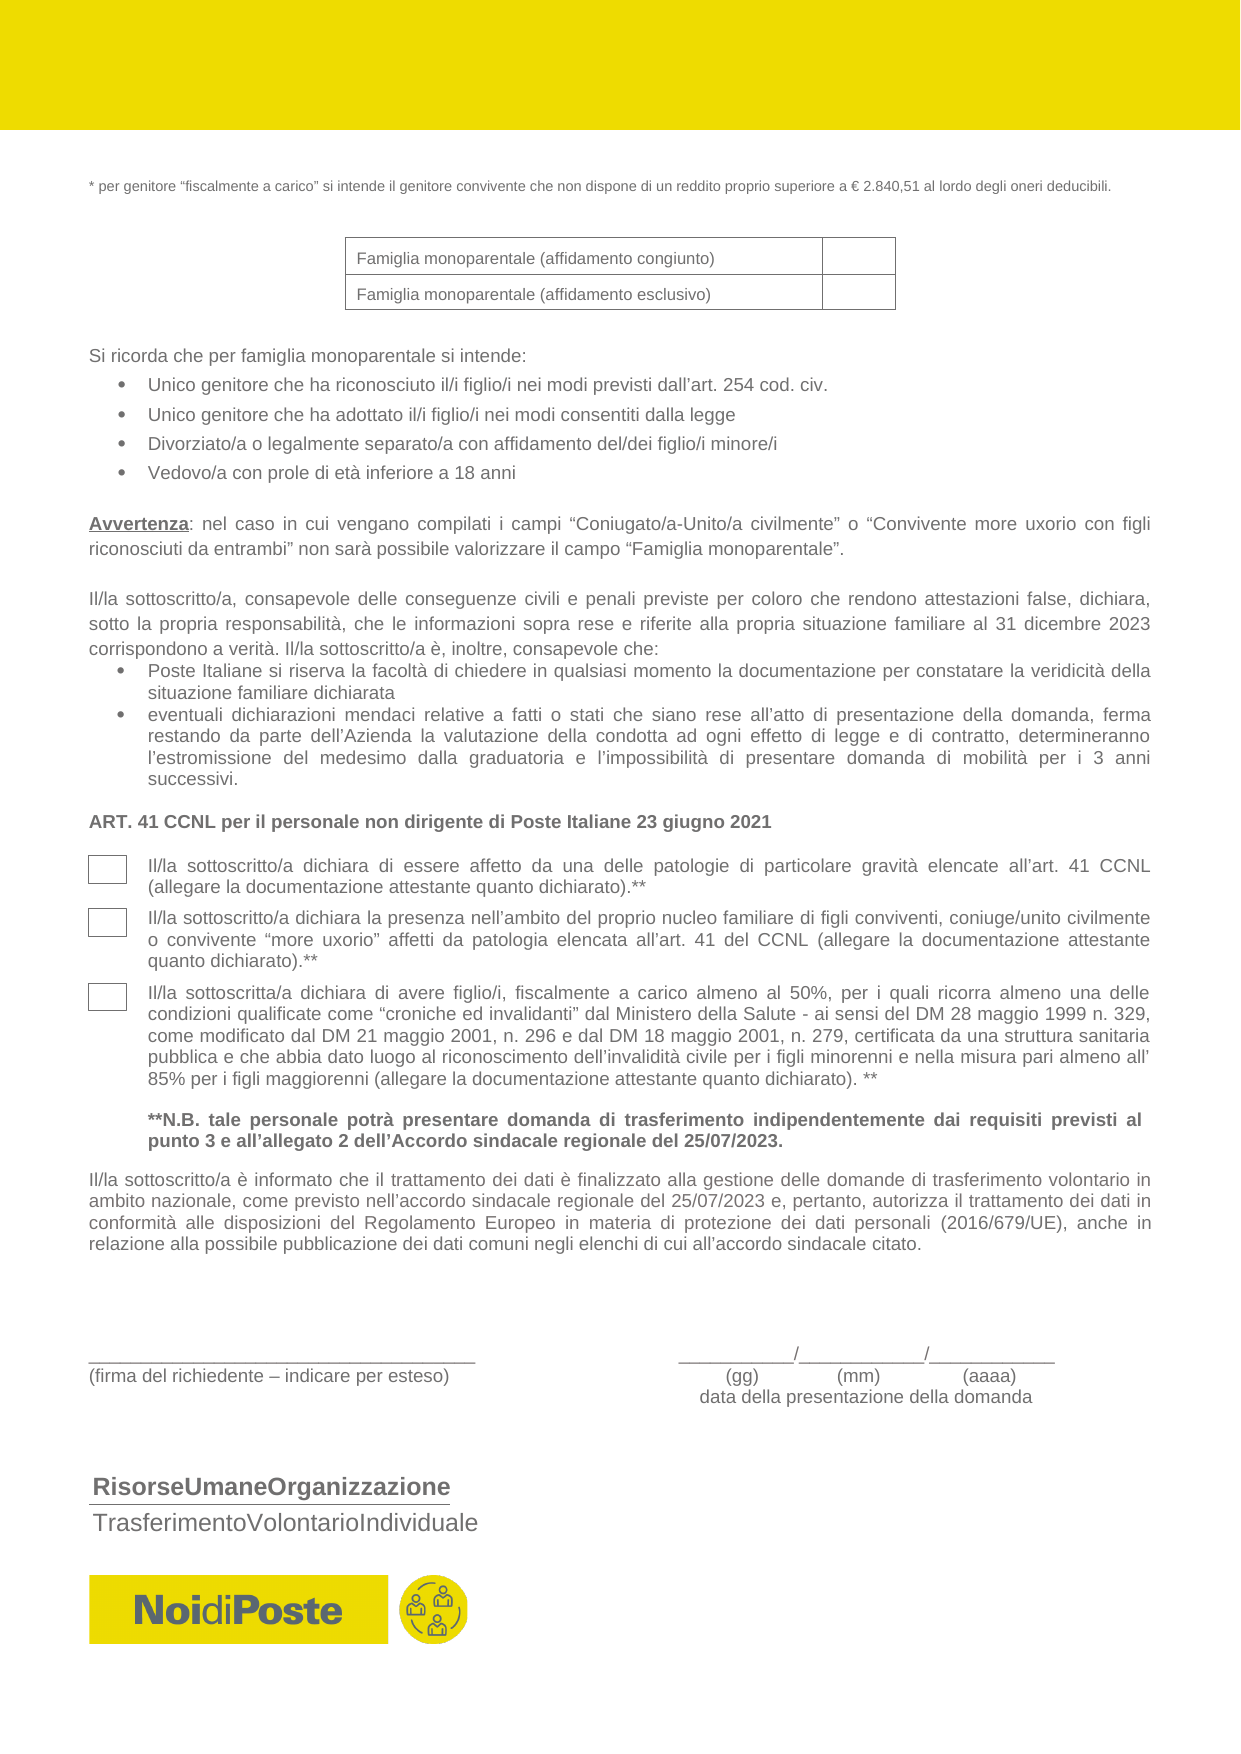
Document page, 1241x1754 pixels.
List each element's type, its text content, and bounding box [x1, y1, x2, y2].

list Unico genitore che ha riconosciuto il/i figlio/i nei modi previsti dall’art. 254 cod. civ. [118, 368, 1152, 398]
text Il/la sottoscritto/a dichiara la presenza nell’ambito del proprio nucleo familiare di figli conviventi, coniuge/unito civilmente o convivente “more uxorio” affetti da patologia elencata all’art. 41 del CCNL (allegare la documentazione attestante quanto dichiarato).** [148, 907, 1152, 972]
table_header [823, 238, 895, 274]
list Divorziato/a o legalmente separato/a con affidamento del/dei figlio/i minore/i [118, 427, 1152, 456]
table_cell [823, 275, 895, 309]
text **N.B. tale personale potrà presentare domanda di trasferimento indipendentemente dai requisiti previsti al punto 3 e all’allegato 2 dell’Accordo sindacale regionale del 25/07/2023. [148, 1108, 1152, 1152]
text (firma del richiedente – indicare per esteso) (gg) (mm) (aaaa) [89, 1365, 1152, 1386]
text Il/la sottoscritta/a dichiara di avere figlio/i, fiscalmente a carico almeno al 50%, per i quali ricorra almeno una delle condizioni qualificate come “croniche ed invalidanti” dal Ministero della Salute - ai sensi del DM 28 maggio 1999 n. 329, come modificato dal DM 21 maggio 2001, n. 296 e dal DM 18 maggio 2001, n. 279, certificata da una struttura sanitaria pubblica e che abbia dato luogo al riconoscimento dell’invalidità civile per i figli minorenni e nella misura pari almeno all’ 85% per i figli maggiorenni (allegare la documentazione attestante quanto dichiarato). ** [148, 981, 1152, 1089]
text Il/la sottoscritto/a è informato che il trattamento dei dati è finalizzato alla gestione delle domande di trasferimento volontario in ambito nazionale, come previsto nell’accordo sindacale regionale del 25/07/2023 e, pertanto, autorizza il trattamento dei dati in conformità alle disposizioni del Regolamento Europeo in materia di protezione dei dati personali (2016/679/UE), anche in relazione alla possibile pubblicazione dei dati comuni negli elenchi di cui all’accordo sindacale citato. [89, 1168, 1152, 1254]
list Unico genitore che ha adottato il/i figlio/i nei modi consentiti dalla legge [118, 398, 1152, 427]
text data della presentazione della domanda [89, 1386, 1152, 1408]
picture [0, 0, 1241, 130]
table_header Famiglia monoparentale (affidamento congiunto) [346, 238, 822, 274]
text Avvertenza: nel caso in cui vengano compilati i campi “Coniugato/a-Unito/a civilmente” o “Convivente more uxorio con figli riconosciuti da entrambi” non sarà possibile valorizzare il campo “Famiglia monoparentale”. [89, 510, 1152, 560]
text ART. 41 CCNL per il personale non dirigente di Poste Italiane 23 giugno 2021 [89, 811, 1152, 833]
text Il/la sottoscritto/a dichiara di essere affetto da una delle patologie di particolare gravità elencate all’art. 41 CCNL (allegare la documentazione attestante quanto dichiarato).** [148, 854, 1152, 898]
list Poste Italiane si riserva la facoltà di chiedere in qualsiasi momento la documentazione per constatare la veridicità della situazione familiare dichiarata [117, 660, 1152, 703]
table_cell Famiglia monoparentale (affidamento esclusivo) [346, 275, 822, 309]
text * per genitore “fiscalmente a carico” si intende il genitore convivente che non dispone di un reddito proprio superiore a € 2.840,51 al lordo degli oneri deducibili. [89, 177, 1152, 194]
picture [89, 1575, 468, 1644]
text _____________________________________ ___________/____________/____________ [89, 1322, 1152, 1365]
list eventuali dichiarazioni mendaci relative a fatti o stati che siano rese all’atto di presentazione della domanda, ferma restando da parte dell’Azienda la valutazione della condotta ad ogni effetto di legge e di contratto, determineranno l’estromissione del medesimo dalla graduatoria e l’impossibilità di presentare domanda di mobilità per i 3 anni successivi. [117, 703, 1152, 790]
text Il/la sottoscritto/a, consapevole delle conseguenze civili e penali previste per coloro che rendono attestazioni false, dichiara, sotto la propria responsabilità, che le informazioni sopra rese e riferite alla propria situazione familiare al 31 dicembre 2023 corrispondono a verità. Il/la sottoscritto/a è, inoltre, consapevole che: [89, 585, 1152, 660]
text Si ricorda che per famiglia monoparentale si intende: [89, 339, 1152, 368]
list Vedovo/a con prole di età inferiore a 18 anni [118, 456, 1152, 485]
